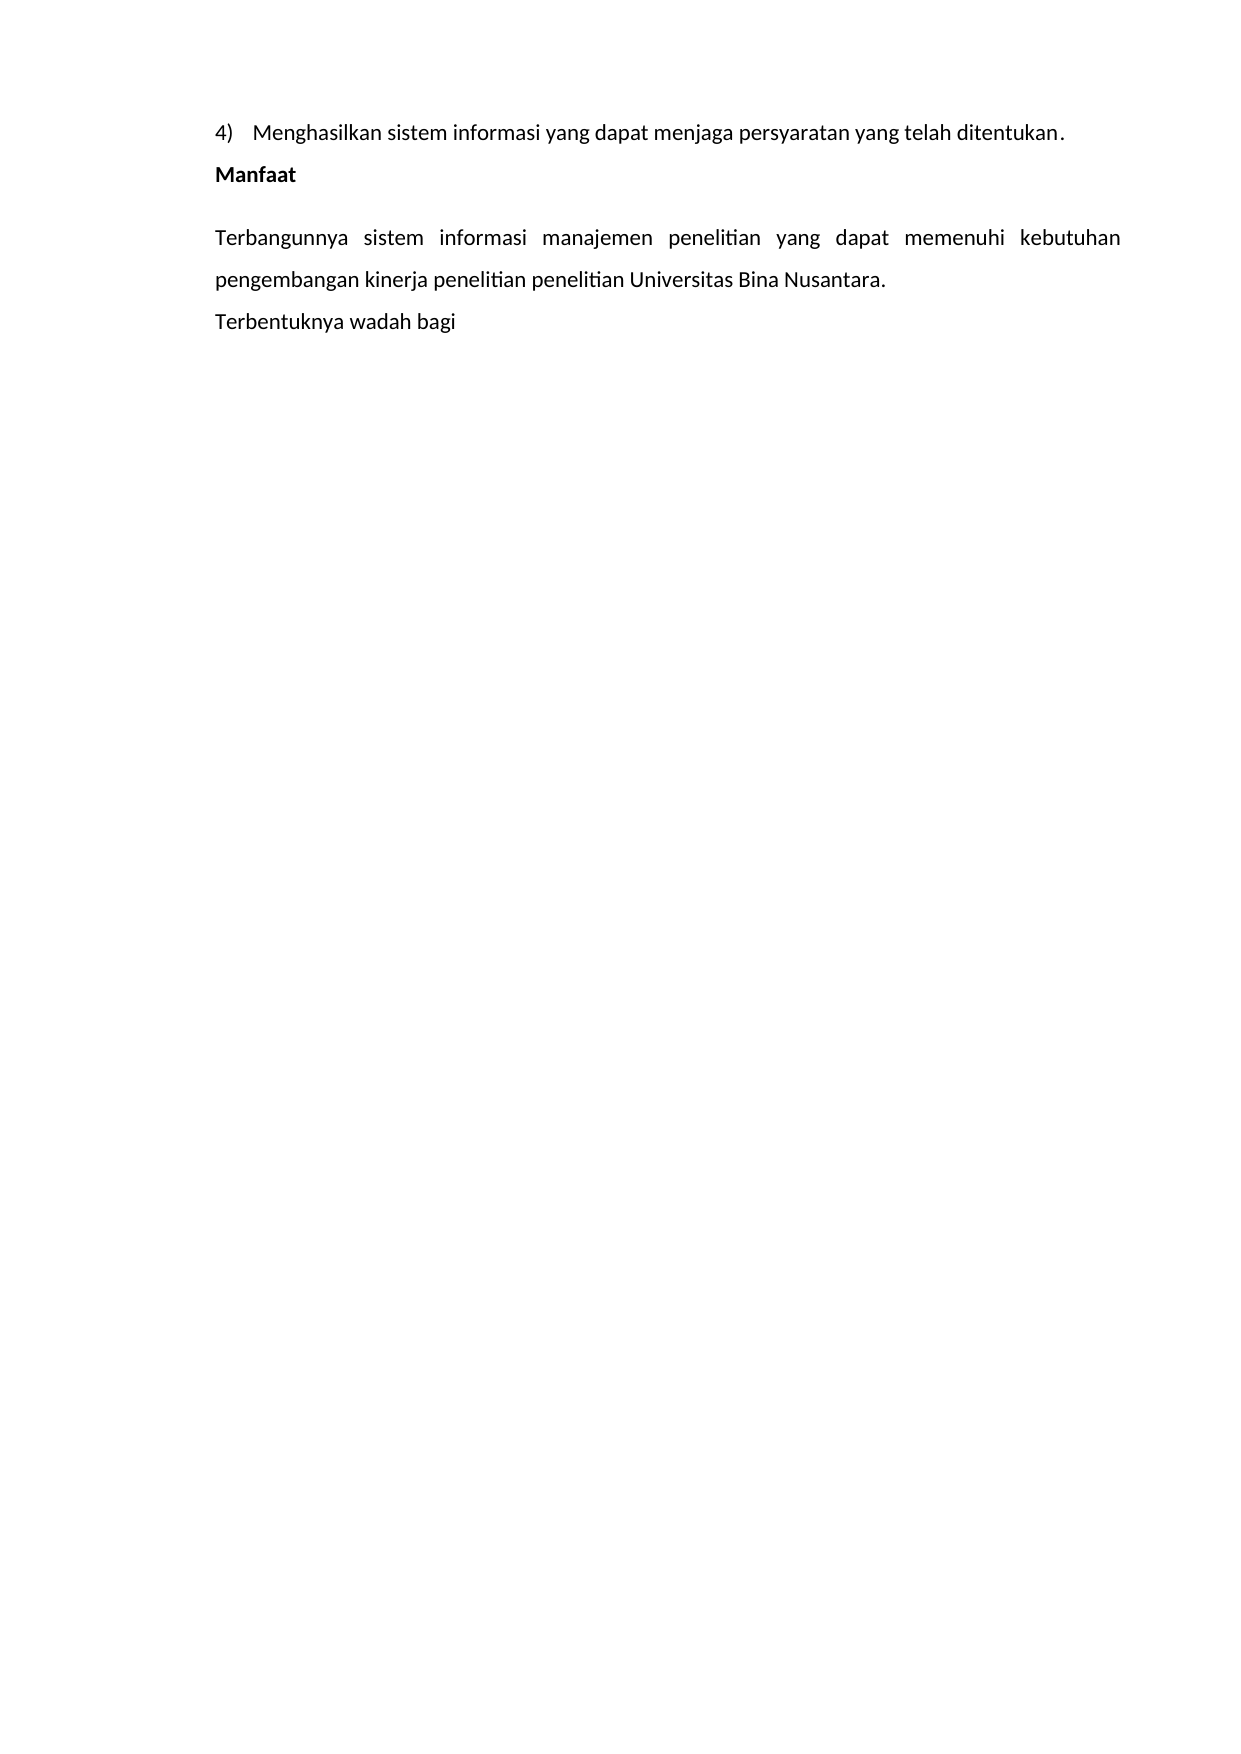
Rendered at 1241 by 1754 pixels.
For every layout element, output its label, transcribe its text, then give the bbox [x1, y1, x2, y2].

text Manfaat [215, 160, 1122, 188]
list Terbentuknya wadah bagi [215, 307, 1122, 335]
list Menghasilkan sistem informasi yang dapat menjaga persyaratan yang telah ditentukan. [215, 118, 1122, 146]
list Terbangunnya sistem informasi manajemen penelitian yang dapat memenuhi kebutuhan pengembangan kinerja penelitian penelitian Universitas Bina Nusantara. [215, 223, 1122, 293]
